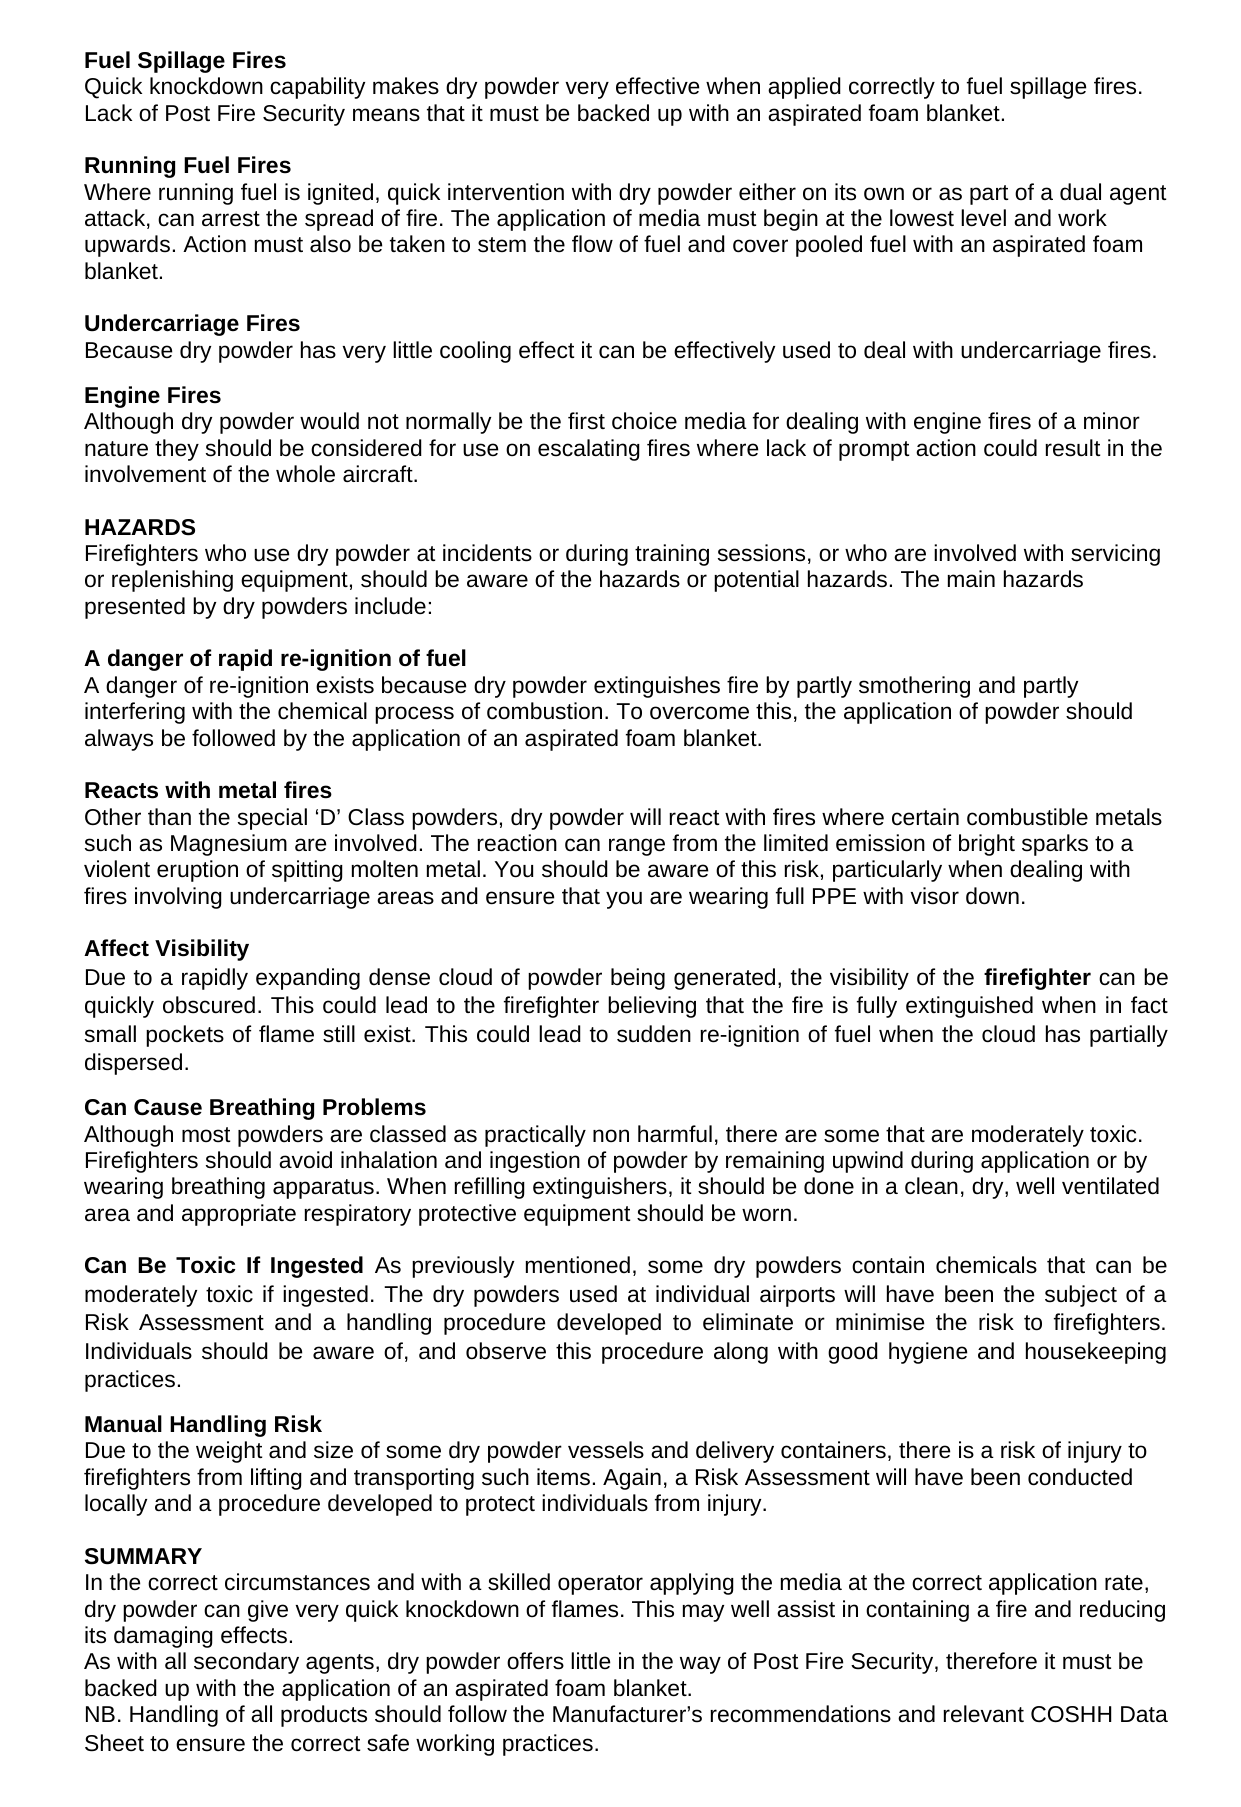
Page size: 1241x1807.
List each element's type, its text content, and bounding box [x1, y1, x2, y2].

text Although dry powder would not normally be the first choice media for dealing with engine fires of a minor nature they should be considered for use on escalating fires where lack of prompt action could result in the involvement of the whole aircraft. [84, 408, 1169, 487]
text Reacts with metal fires [84, 777, 1169, 803]
text Running Fuel Fires [84, 152, 1169, 179]
text Although most powders are classed as practically non harmful, there are some that are moderately toxic. Firefighters should avoid inhalation and ingestion of powder by remaining upwind during application or by wearing breathing apparatus. When refilling extinguishers, it should be done in a clean, dry, well ventilated area and appropriate respiratory protective equipment should be worn. [84, 1121, 1169, 1226]
text A danger of re-ignition exists because dry powder extinguishes fire by partly smothering and partly interfering with the chemical process of combustion. To overcome this, the application of powder should always be followed by the application of an aspirated foam blanket. [84, 672, 1169, 751]
text Undercarriage Fires [84, 310, 1169, 337]
text Engine Fires [84, 382, 1169, 408]
text SUMMARY [84, 1543, 1169, 1569]
text Where running fuel is ignited, quick intervention with dry powder either on its own or as part of a dual agent attack, can arrest the spread of fire. The application of media must begin at the lowest level and work upwards. Action must also be taken to stem the flow of fuel and cover pooled fuel with an aspirated foam blanket. [84, 179, 1169, 284]
text Can Be Toxic If Ingested As previously mentioned, some dry powders contain chemicals that can be moderately toxic if ingested. The dry powders used at individual airports will have been the subject of a Risk Assessment and a handling procedure developed to eliminate or minimise the risk to firefighters. Individuals should be aware of, and observe this procedure along with good hygiene and housekeeping practices. [84, 1252, 1169, 1392]
text HAZARDS [84, 514, 1169, 540]
text In the correct circumstances and with a skilled operator applying the media at the correct application rate, dry powder can give very quick knockdown of flames. This may well assist in containing a fire and reducing its damaging effects. [84, 1569, 1169, 1648]
text Due to the weight and size of some dry powder vessels and delivery containers, there is a risk of injury to firefighters from lifting and transporting such items. Again, a Risk Assessment will have been conducted locally and a procedure developed to protect individuals from injury. [84, 1437, 1169, 1517]
text Affect Visibility [84, 935, 1169, 962]
text Can Cause Breathing Problems [84, 1094, 1169, 1121]
text Fuel Spillage Fires [84, 47, 1169, 73]
text Due to a rapidly expanding dense cloud of powder being generated, the visibility of the firefighter can be quickly obscured. This could lead to the firefighter believing that the fire is fully extinguished when in fact small pockets of flame still exist. This could lead to sudden re-ignition of fuel when the cloud has partially dispersed. [84, 964, 1169, 1075]
text Firefighters who use dry powder at incidents or during training sessions, or who are involved with servicing or replenishing equipment, should be aware of the hazards or potential hazards. The main hazards presented by dry powders include: [84, 540, 1169, 619]
text Other than the special ‘D’ Class powders, dry powder will react with fires where certain combustible metals such as Magnesium are involved. The reaction can range from the limited emission of bright sparks to a violent eruption of spitting molten metal. You should be aware of this risk, particularly when dealing with fires involving undercarriage areas and ensure that you are wearing full PPE with visor down. [84, 803, 1169, 909]
text Because dry powder has very little cooling effect it can be effectively used to deal with undercarriage fires. [84, 337, 1169, 363]
text NB. Handling of all products should follow the Manufacturer’s recommendations and relevant COSHH Data Sheet to ensure the correct safe working practices. [84, 1701, 1169, 1756]
text As with all secondary agents, dry powder offers little in the way of Post Fire Security, therefore it must be backed up with the application of an aspirated foam blanket. [84, 1648, 1169, 1701]
text Manual Handling Risk [84, 1411, 1169, 1437]
text Quick knockdown capability makes dry powder very effective when applied correctly to fuel spillage fires. Lack of Post Fire Security means that it must be backed up with an aspirated foam blanket. [84, 73, 1169, 126]
text A danger of rapid re-ignition of fuel [84, 645, 1169, 672]
